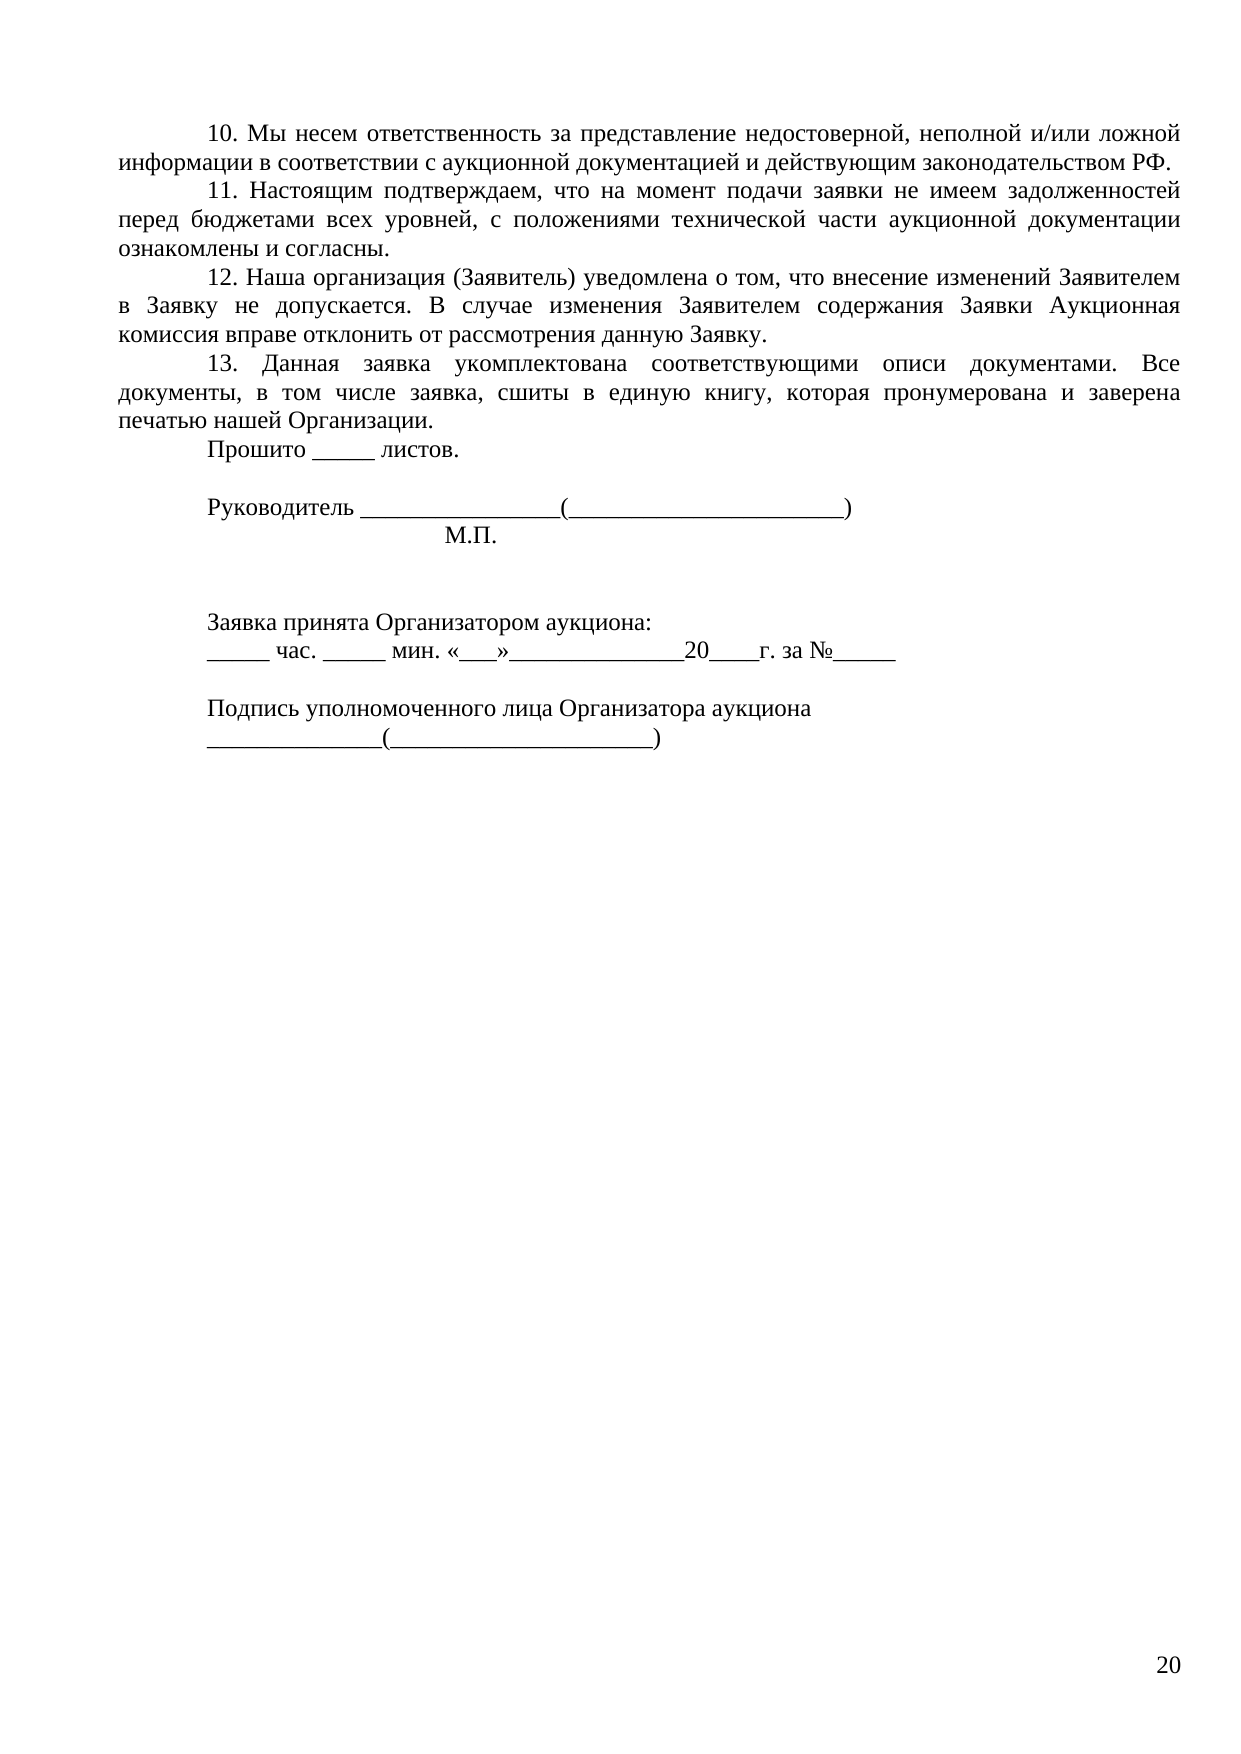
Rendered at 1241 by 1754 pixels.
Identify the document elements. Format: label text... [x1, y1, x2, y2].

text Прошито _____ листов. [118, 434, 1181, 463]
text ______________(_____________________) [118, 722, 1181, 751]
text Руководитель ________________(______________________) [118, 492, 1181, 521]
text 13. Данная заявка укомплектована соответствующими описи документами. Все документы, в том числе заявка, сшиты в единую книгу, которая пронумерована и заверена печатью нашей Организации. [118, 348, 1181, 434]
text М.П. [118, 521, 1181, 549]
text 12. Наша организация (Заявитель) уведомлена о том, что внесение изменений Заявителем в Заявку не допускается. В случае изменения Заявителем содержания Заявки Аукционная комиссия вправе отклонить от рассмотрения данную Заявку. [118, 262, 1181, 348]
text Подпись уполномоченного лица Организатора аукциона [118, 693, 1181, 722]
text 11. Настоящим подтверждаем, что на момент подачи заявки не имеем задолженностей перед бюджетами всех уровней, с положениями технической части аукционной документации ознакомлены и согласны. [118, 176, 1181, 262]
text Заявка принята Организатором аукциона: [118, 607, 1181, 636]
text _____ час. _____ мин. «___»______________20____г. за №_____ [118, 636, 1181, 664]
text 10. Мы несем ответственность за представление недостоверной, неполной и/или ложной информации в соответствии с аукционной документацией и действующим законодательством РФ. [118, 118, 1181, 176]
